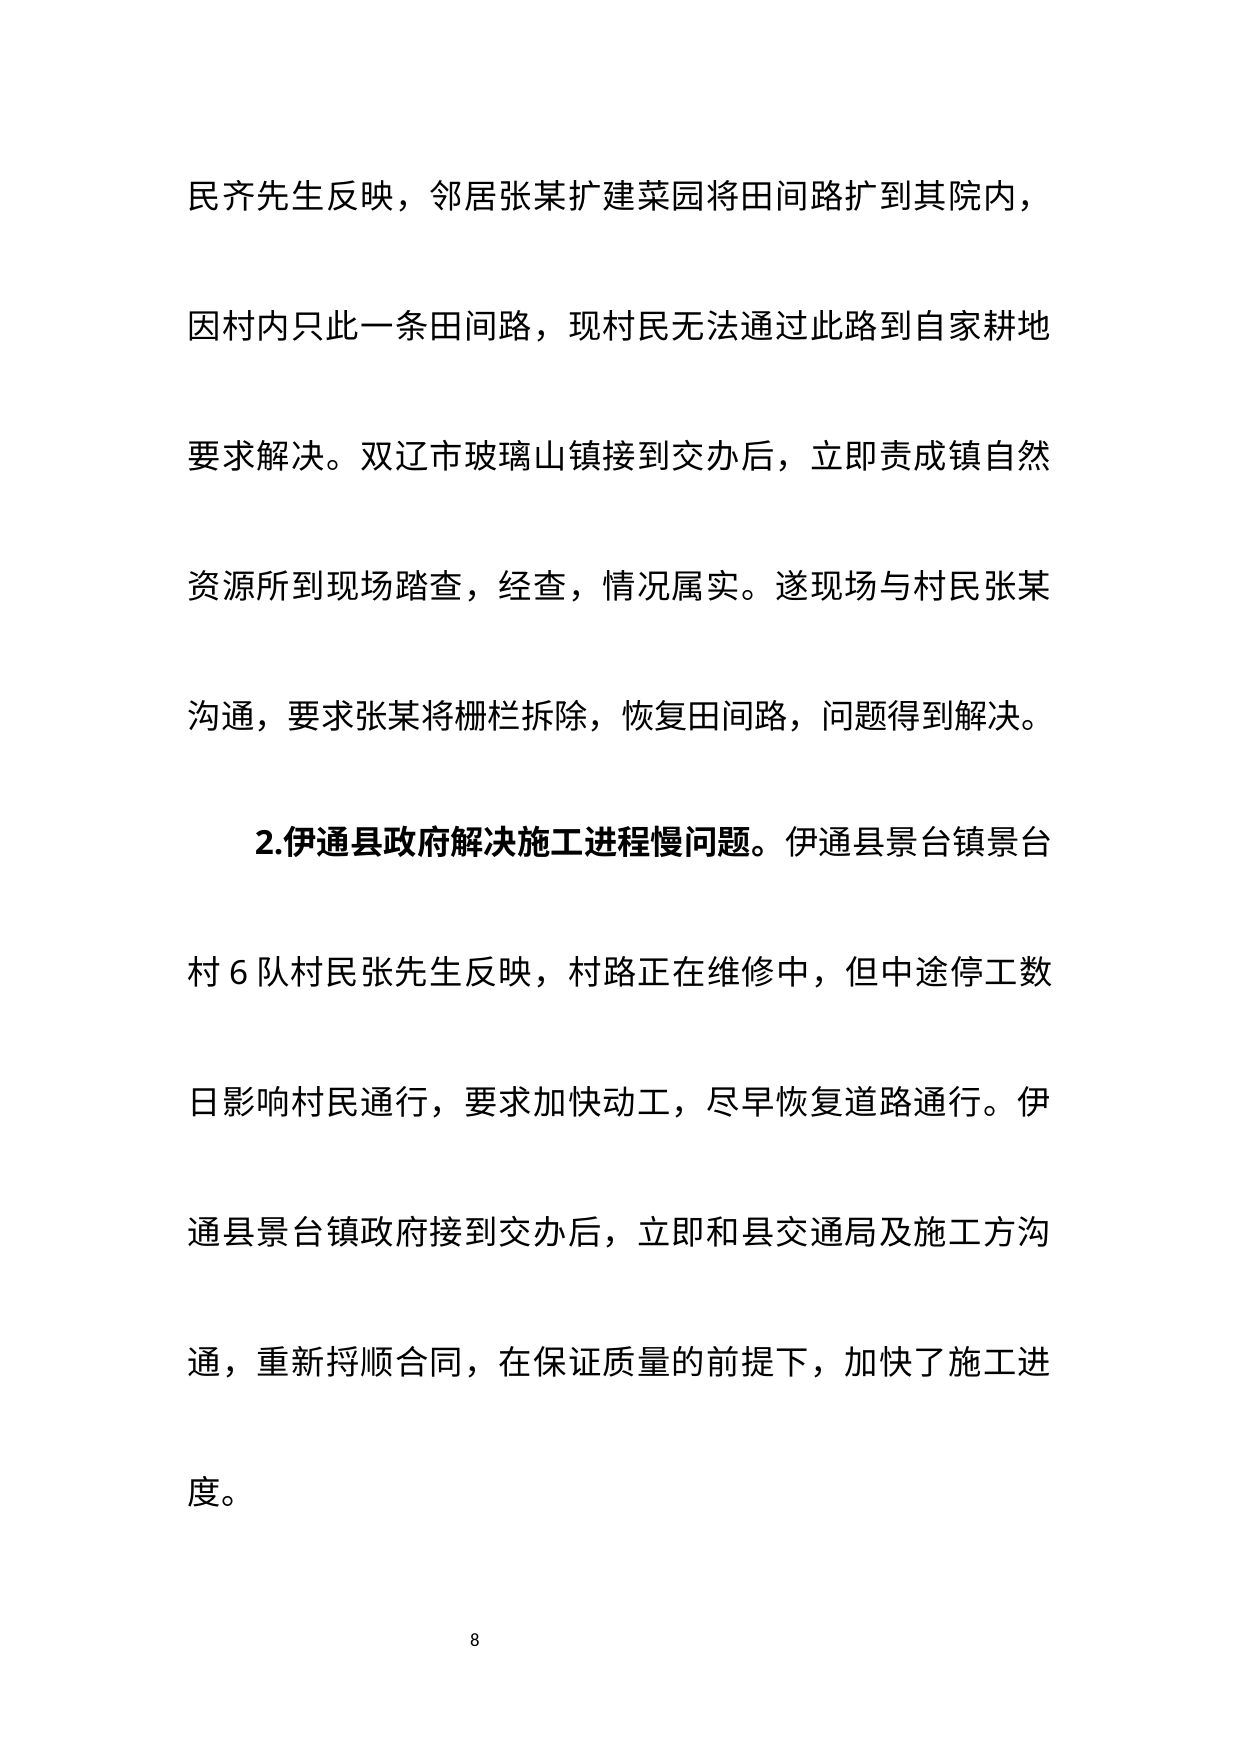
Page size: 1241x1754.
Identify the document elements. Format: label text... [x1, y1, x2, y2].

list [187, 162, 1053, 747]
text 2.伊通县政府解决施工进程慢问题。伊通县景台镇景台村6队村民张先生反映，村路正在维修中，但中途停工数日影响村民通行，要求加快动工，尽早恢复道路通行。伊通县景台镇政府接到交办后，立即和县交通局及施工方沟通，重新捋顺合同，在保证质量的前提下，加快了施工进度。 [187, 808, 1053, 1523]
